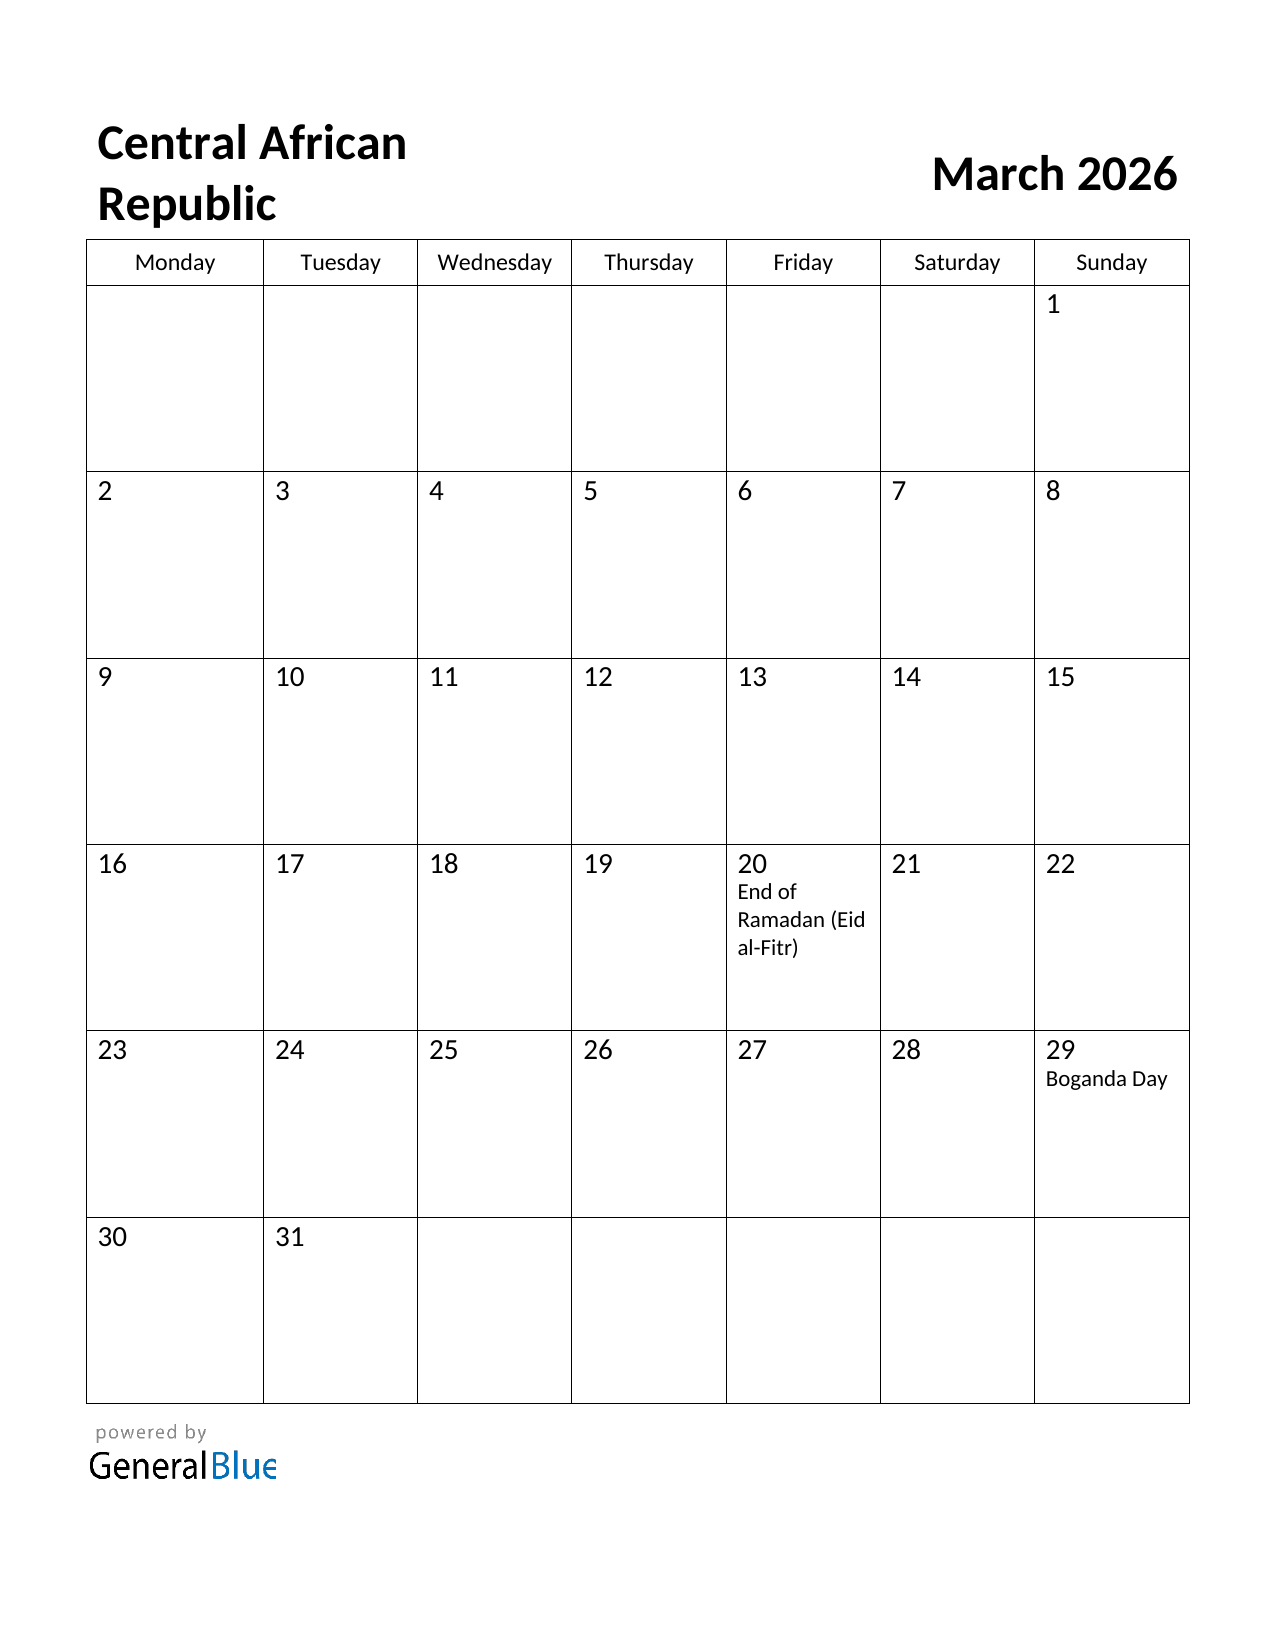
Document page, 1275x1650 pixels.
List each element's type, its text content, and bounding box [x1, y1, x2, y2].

table_cell [87, 286, 263, 318]
table_cell [572, 1250, 726, 1403]
table_cell 18 [418, 845, 571, 877]
table_cell [881, 878, 1034, 1030]
table_cell [87, 505, 263, 657]
table_cell Sunday [1035, 240, 1189, 284]
table_cell 24 [264, 1031, 417, 1064]
table_cell [572, 505, 726, 657]
table_cell 16 [87, 845, 263, 877]
table_cell 21 [881, 845, 1034, 877]
table_cell [1035, 691, 1189, 844]
table_cell [572, 878, 726, 1030]
table_cell 26 [572, 1031, 726, 1064]
table_cell 9 [87, 659, 263, 691]
table_cell Monday [87, 240, 263, 284]
table_cell 17 [264, 845, 417, 877]
table_cell 27 [727, 1031, 880, 1064]
table_cell [572, 1064, 726, 1217]
table_cell Boganda Day [1035, 1064, 1189, 1217]
table_cell [264, 505, 417, 657]
table_cell [572, 691, 726, 844]
table_cell [572, 286, 726, 318]
table_cell 7 [881, 472, 1034, 504]
table_cell [264, 318, 417, 471]
table_cell 31 [264, 1218, 417, 1250]
table_cell 23 [87, 1031, 263, 1064]
table_cell [418, 691, 571, 844]
table_header Central African Republic [86, 105, 572, 239]
table_cell [1035, 1250, 1189, 1403]
table_cell [572, 318, 726, 471]
table_cell [881, 691, 1034, 844]
table_cell [87, 1250, 263, 1403]
table_cell [1035, 318, 1189, 471]
table_cell 29 [1035, 1031, 1189, 1064]
table_cell [572, 1218, 726, 1250]
table_cell [86, 1404, 1189, 1502]
table_cell Tuesday [264, 240, 417, 284]
table_cell [264, 1250, 417, 1403]
table_cell [264, 691, 417, 844]
table_cell [264, 286, 417, 318]
table_cell [87, 1064, 263, 1217]
table_cell [881, 318, 1034, 471]
table_cell [727, 286, 880, 318]
table_cell 2 [87, 472, 263, 504]
table_cell 12 [572, 659, 726, 691]
table_cell 20 [727, 845, 880, 877]
table_cell [418, 318, 571, 471]
table_cell 11 [418, 659, 571, 691]
table_cell 13 [727, 659, 880, 691]
table_cell [418, 505, 571, 657]
table_cell [727, 318, 880, 471]
table_cell 28 [881, 1031, 1034, 1064]
table_cell [264, 878, 417, 1030]
table_cell 6 [727, 472, 880, 504]
table_cell [881, 1250, 1034, 1403]
table_cell 1 [1035, 286, 1189, 318]
table_cell Thursday [572, 240, 726, 284]
table_cell [1035, 505, 1189, 657]
table_cell [418, 286, 571, 318]
table_cell [1035, 878, 1189, 1030]
table_cell [87, 318, 263, 471]
table_cell [881, 286, 1034, 318]
table_cell 22 [1035, 845, 1189, 877]
table_cell [881, 505, 1034, 657]
table_cell [727, 1250, 880, 1403]
table_cell [418, 878, 571, 1030]
table_cell 14 [881, 659, 1034, 691]
table_cell [87, 691, 263, 844]
table_cell 19 [572, 845, 726, 877]
table_cell [264, 1064, 417, 1217]
table_cell 15 [1035, 659, 1189, 691]
table_cell 4 [418, 472, 571, 504]
table_header March 2026 [572, 105, 1189, 239]
table_cell [727, 1064, 880, 1217]
table_cell [727, 1218, 880, 1250]
table_cell [727, 691, 880, 844]
table_cell [87, 878, 263, 1030]
table_cell [418, 1064, 571, 1217]
table_cell [881, 1218, 1034, 1250]
table_cell [881, 1064, 1034, 1217]
table_cell [418, 1250, 571, 1403]
table_cell 5 [572, 472, 726, 504]
table_cell Wednesday [418, 240, 571, 284]
table_cell 25 [418, 1031, 571, 1064]
table_cell 3 [264, 472, 417, 504]
table_cell Friday [727, 240, 880, 284]
table_cell 10 [264, 659, 417, 691]
table_cell [1035, 1218, 1189, 1250]
table_cell [418, 1218, 571, 1250]
table_cell Saturday [881, 240, 1034, 284]
table_cell End of Ramadan (Eid al-Fitr) [727, 878, 880, 1030]
table_cell 30 [87, 1218, 263, 1250]
picture [88, 1421, 276, 1484]
table_cell [727, 505, 880, 657]
table_cell 8 [1035, 472, 1189, 504]
